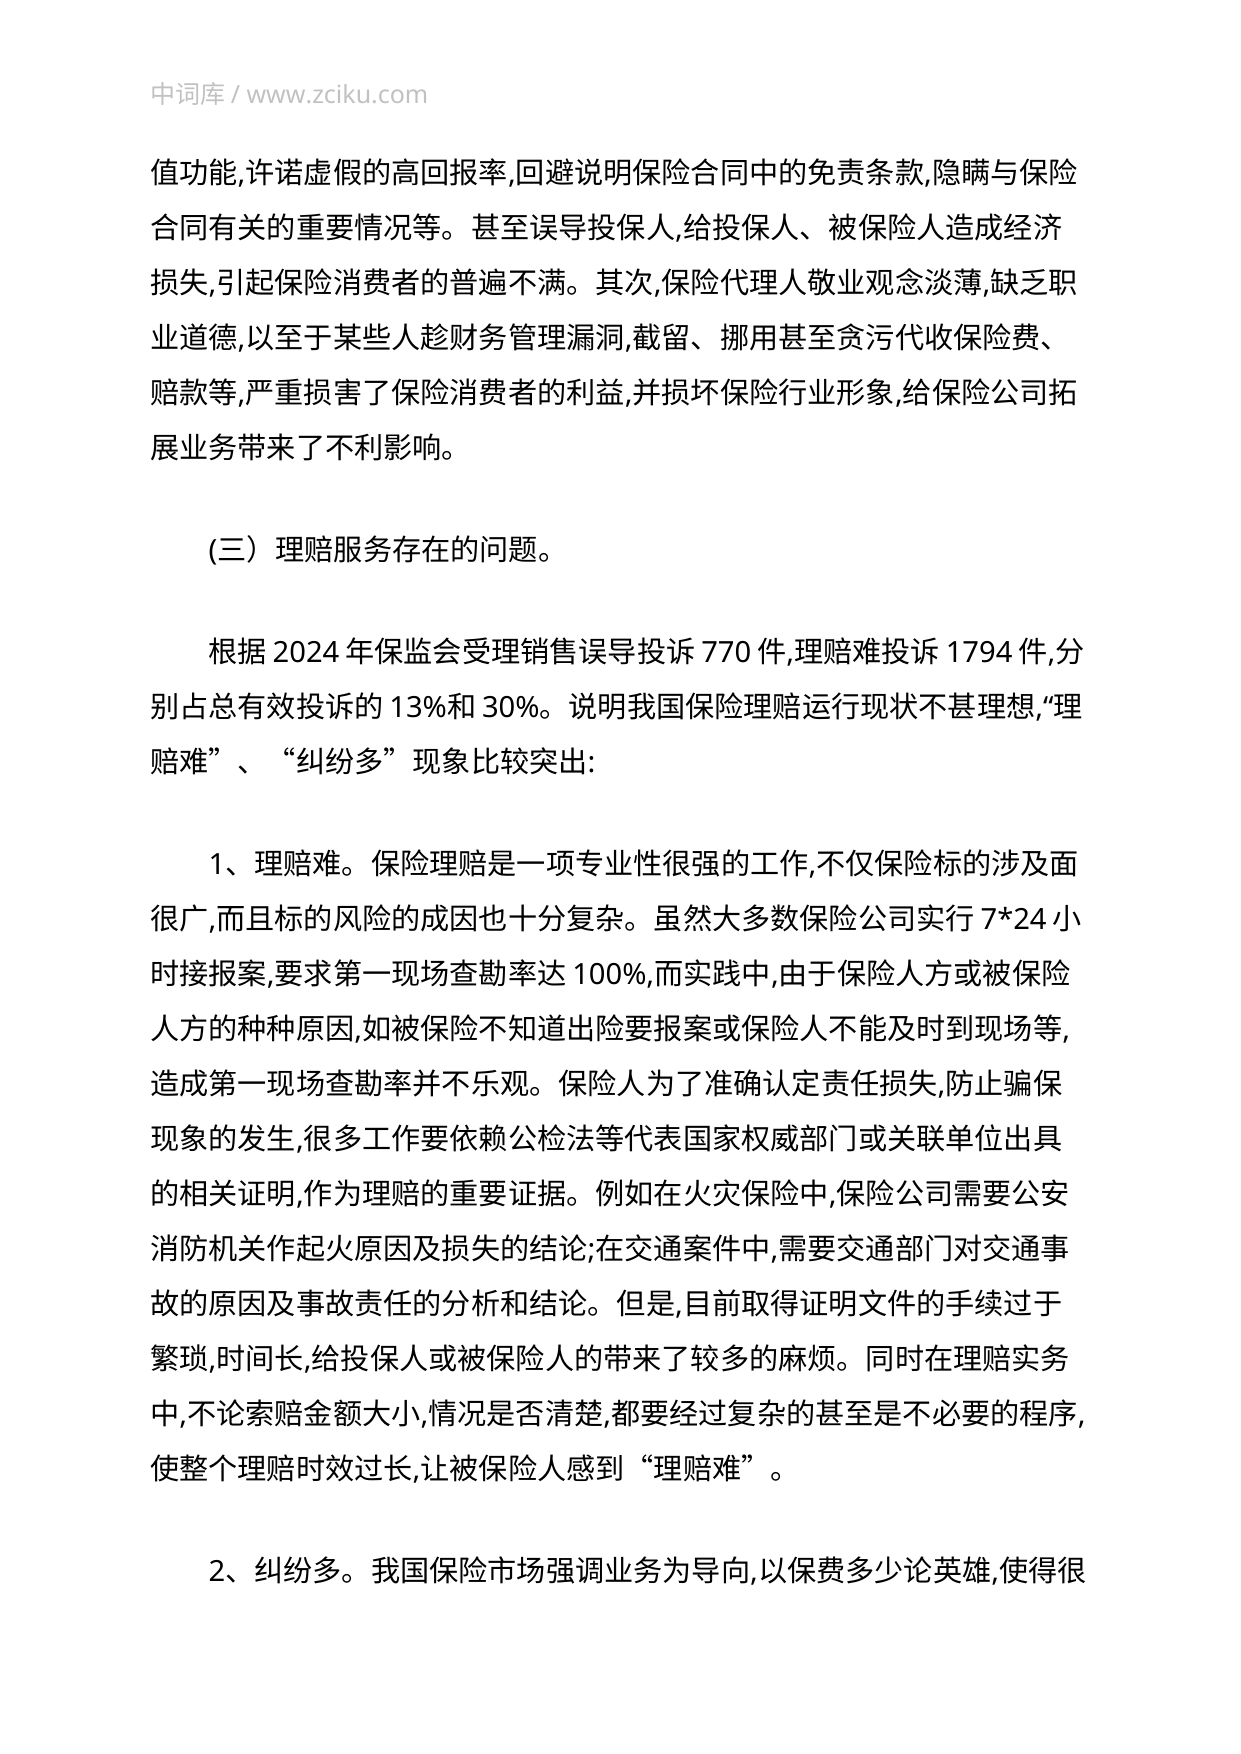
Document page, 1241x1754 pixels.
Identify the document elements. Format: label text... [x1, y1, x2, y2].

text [150, 1548, 1090, 1590]
text 根据2024年保监会受理销售误导投诉770件,理赔难投诉1794件,分别占总有效投诉的13%和30%。说明我国保险理赔运行现状不甚理想,“理赔难”、“纠纷多”现象比较突出: [150, 629, 1090, 781]
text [150, 150, 1090, 467]
text (三）理赔服务存在的问题。 [150, 527, 1090, 569]
text 1、理赔难。保险理赔是一项专业性很强的工作,不仅保险标的涉及面很广,而且标的风险的成因也十分复杂。虽然大多数保险公司实行7*24小时接报案,要求第一现场查勘率达100%,而实践中,由于保险人方或被保险人方的种种原因,如被保险不知道出险要报案或保险人不能及时到现场等,造成第一现场查勘率并不乐观。保险人为了准确认定责任损失,防止骗保现象的发生,很多工作要依赖公检法等代表国家权威部门或关联单位出具的相关证明,作为理赔的重要证据。例如在火灾保险中,保险公司需要公安消防机关作起火原因及损失的结论;在交通案件中,需要交通部门对交通事故的原因及事故责任的分析和结论。但是,目前取得证明文件的手续过于繁琐,时间长,给投保人或被保险人的带来了较多的麻烦。同时在理赔实务中,不论索赔金额大小,情况是否清楚,都要经过复杂的甚至是不必要的程序,使整个理赔时效过长,让被保险人感到“理赔难”。 [150, 841, 1090, 1488]
